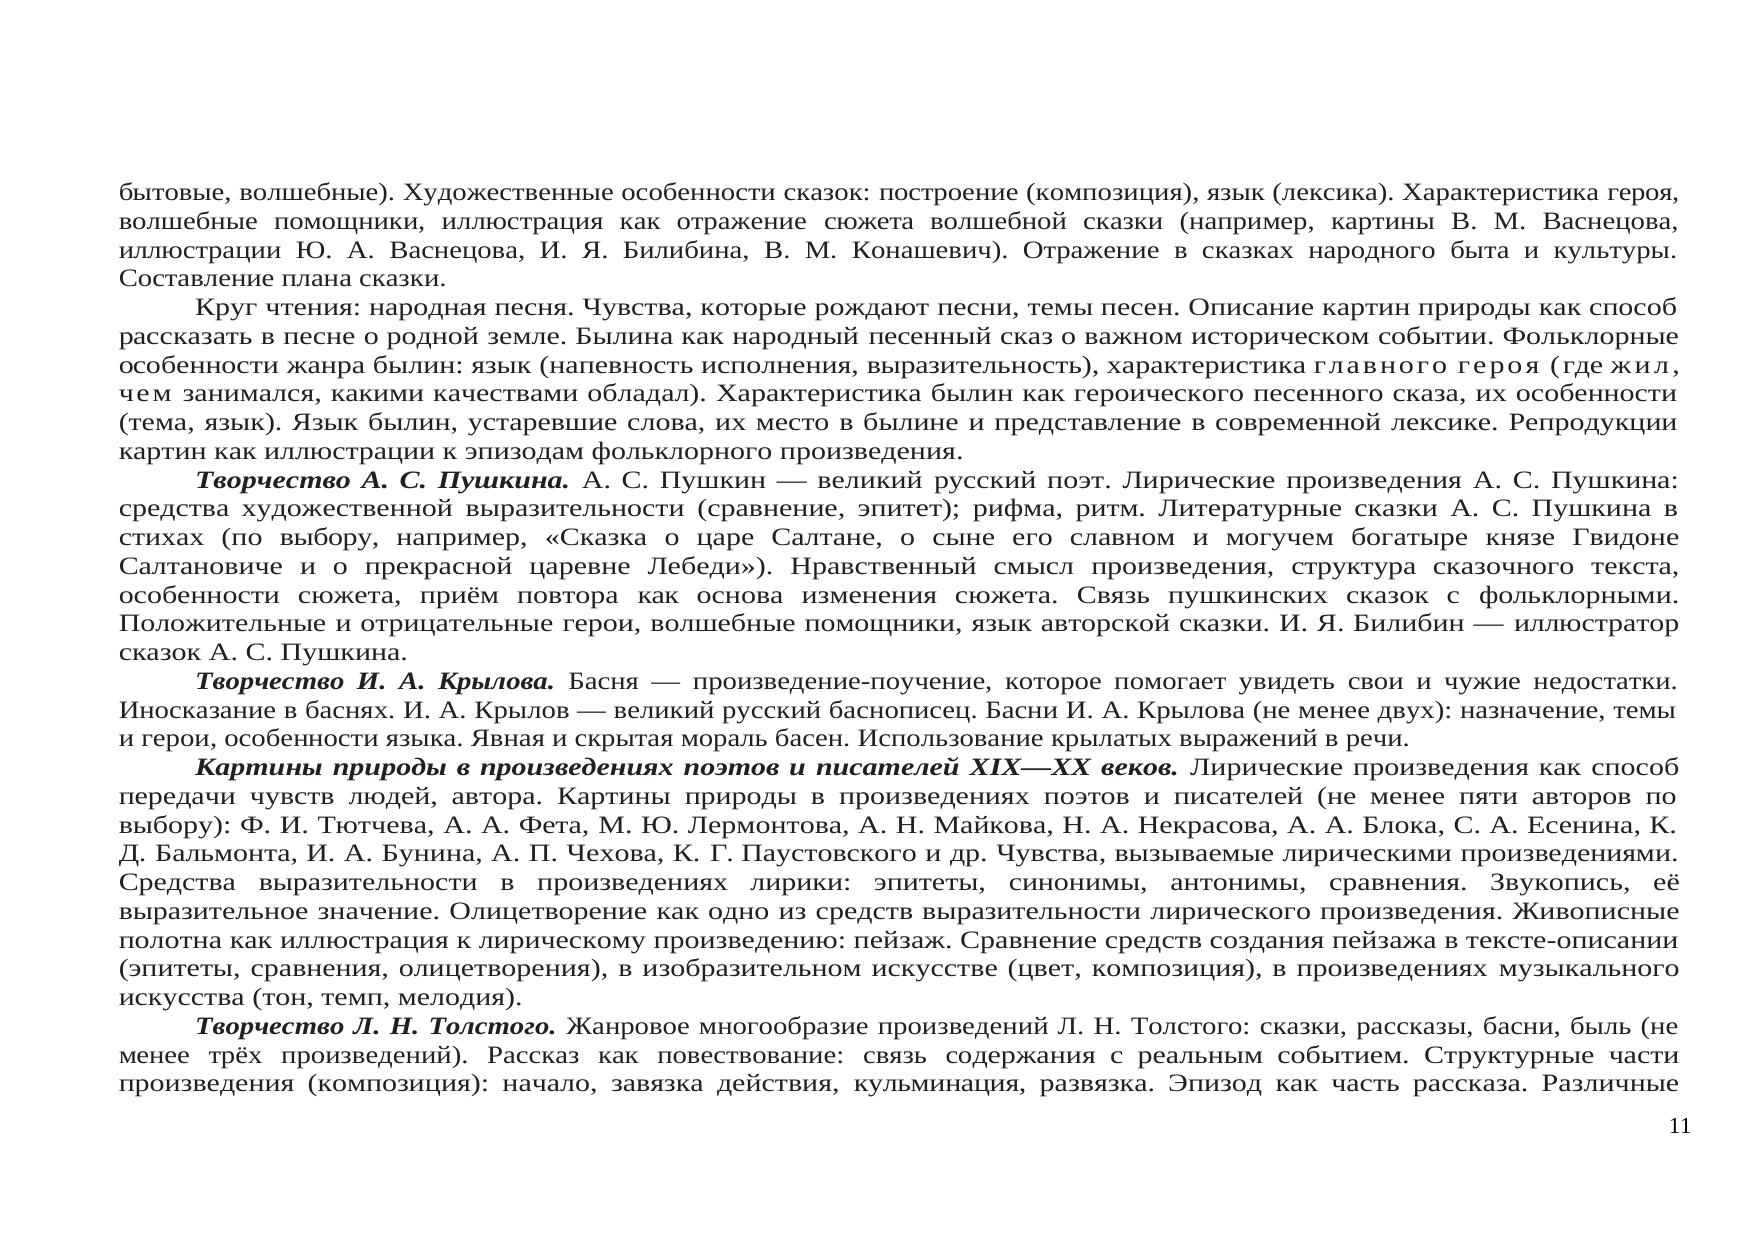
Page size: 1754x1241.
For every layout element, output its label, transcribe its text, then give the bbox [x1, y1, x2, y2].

text Картины природы в произведениях поэтов и писателей ХIХ—ХХ веков. Лирические произведения как способ передачи чувств людей, автора. Картины природы в произведениях поэтов и писателей (не менее пяти авторов по выбору): Ф. И. Тютчева, А. А. Фета, М. Ю. Лермонтова, А. Н. Майкова, Н. А. Некрасова, А. А. Блока, С. А. Есенина, К. Д. Бальмонта, И. А. Бунина, А. П. Чехова, К. Г. Паустовского и др. Чувства, вызываемые лирическими произведениями. Средства выразительности в произведениях лирики: эпитеты, синонимы, антонимы, сравнения. Звукопись, её выразительное значение. Олицетворение как одно из средств выразительности лирического произведения. Живописные полотна как иллюстрация к лирическому произведению: пейзаж. Сравнение средств создания пейзажа в тексте-описании (эпитеты, сравнения, олицетворения), в изобразительном искусстве (цвет, композиция), в произведениях музыкального искусства (тон, темп, мелодия). [118, 752, 1679, 1011]
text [118, 177, 1679, 292]
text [118, 1011, 1679, 1097]
text Творчество А. С. Пушкина. А. С. Пушкин — великий русский поэт. Лирические произведения А. С. Пушкина: средства художественной выразительности (сравнение, эпитет); рифма, ритм. Литературные сказки А. С. Пушкина в стихах (по выбору, например, «Сказка о царе Салтане, о сыне его славном и могучем богатыре князе Гвидоне Салтановиче и о прекрасной царевне Лебеди»). Нравственный смысл произведения, структура сказочного текста, особенности сюжета, приём повтора как основа изменения сюжета. Связь пушкинских сказок с фольклорными. Положительные и отрицательные герои, волшебные помощники, язык авторской сказки. И. Я. Билибин — иллюстратор сказок А. С. Пушкина. [118, 465, 1679, 666]
text Круг чтения: народная песня. Чувства, которые рождают песни, темы песен. Описание картин природы как способ рассказать в песне о родной земле. Былина как народный песенный сказ о важном историческом событии. Фольклорные особенности жанра былин: язык (напевность исполнения, выразительность), характеристика главного героя (где жил, чем занимался, какими качествами обладал). Характеристика былин как героического песенного сказа, их особенности (тема, язык). Язык былин, устаревшие слова, их место в былине и представление в современной лексике. Репродукции картин как иллюстрации к эпизодам фольклорного произведения. [118, 292, 1679, 465]
text Творчество И. А. Крылова. Басня — произведение-поучение, которое помогает увидеть свои и чужие недостатки. Иносказание в баснях. И. А. Крылов — великий русский баснописец. Басни И. А. Крылова (не менее двух): назначение, темы и герои, особенности языка. Явная и скрытая мораль басен. Использование крылатых выражений в речи. [118, 666, 1679, 752]
